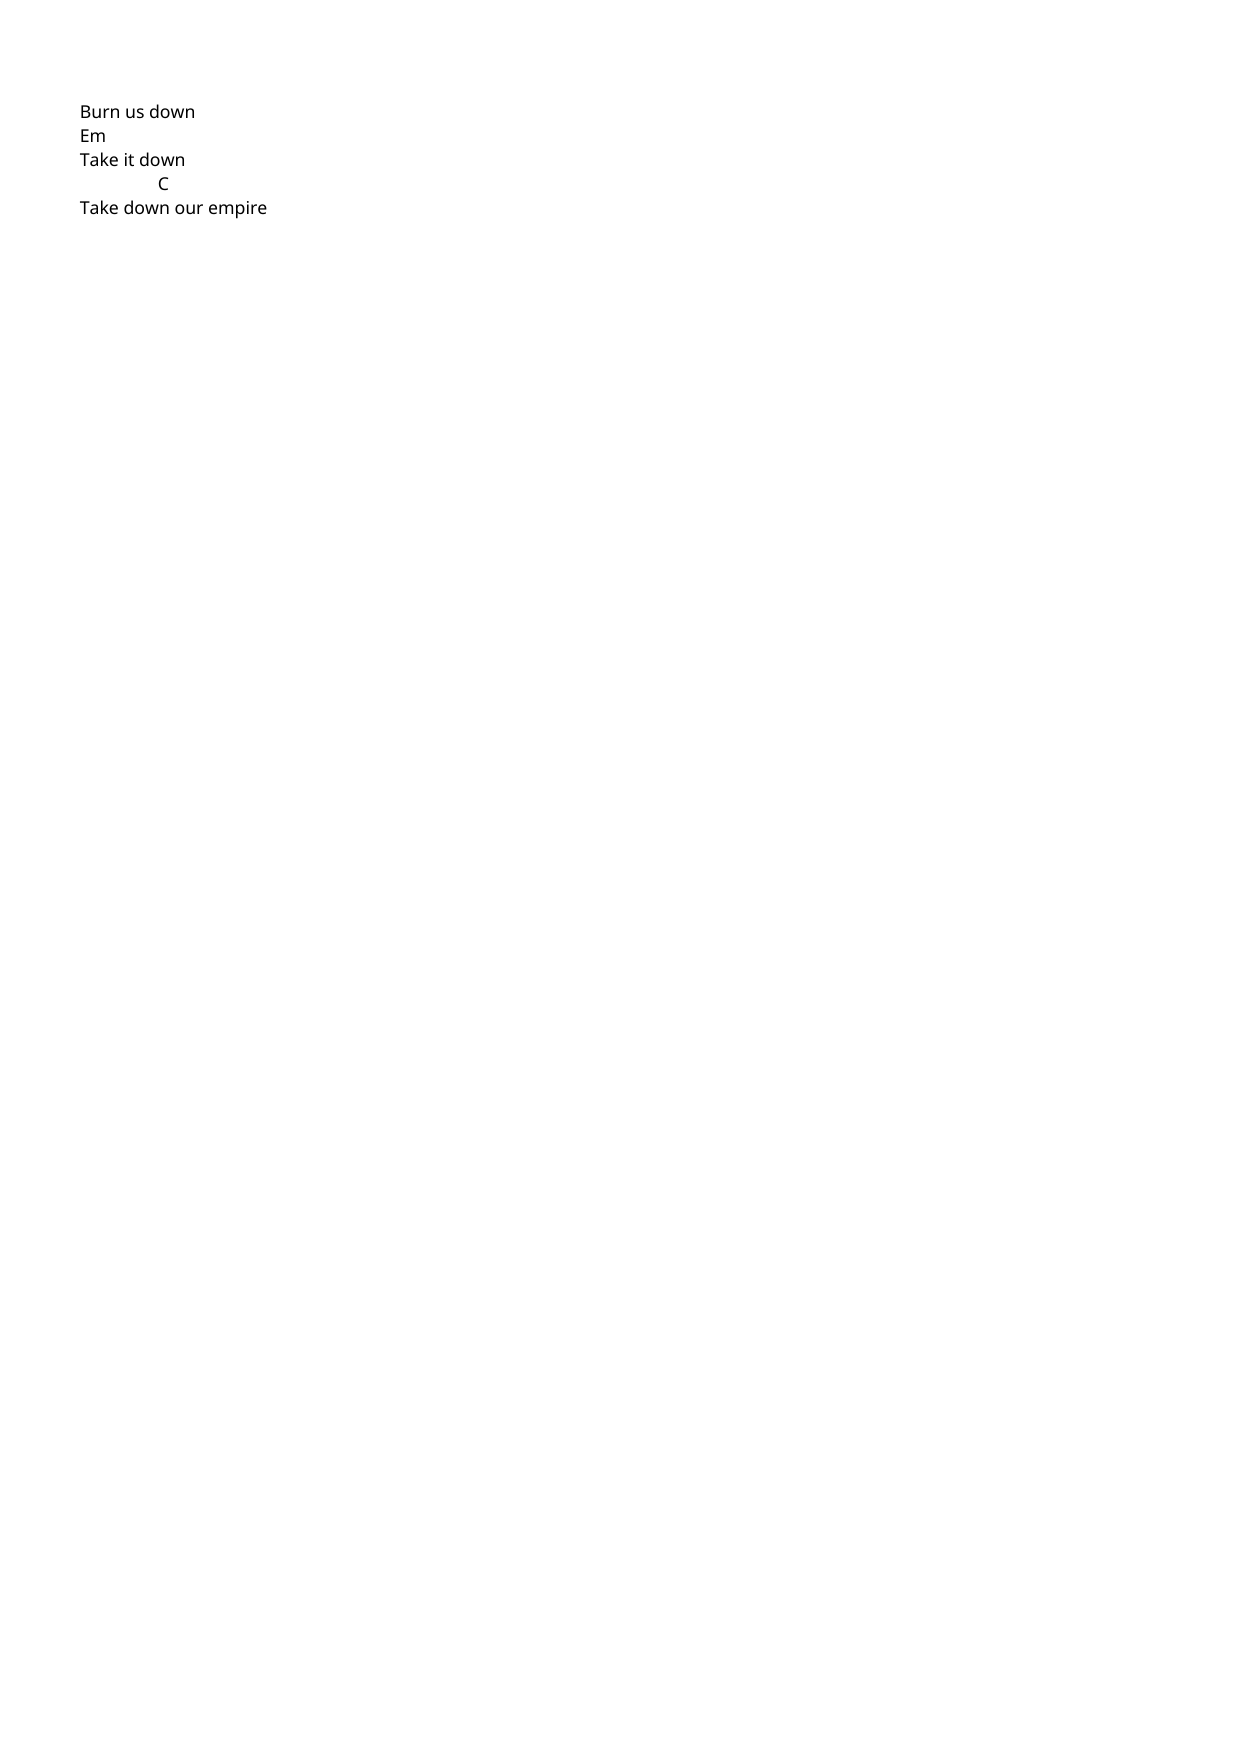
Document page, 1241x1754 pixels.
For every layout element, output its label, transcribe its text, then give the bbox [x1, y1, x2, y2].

text Take down our empire [75, 196, 1165, 220]
text C [75, 172, 1165, 196]
text Em [75, 123, 1165, 147]
text Burn us down [75, 99, 1165, 123]
text Take it down [75, 147, 1165, 172]
